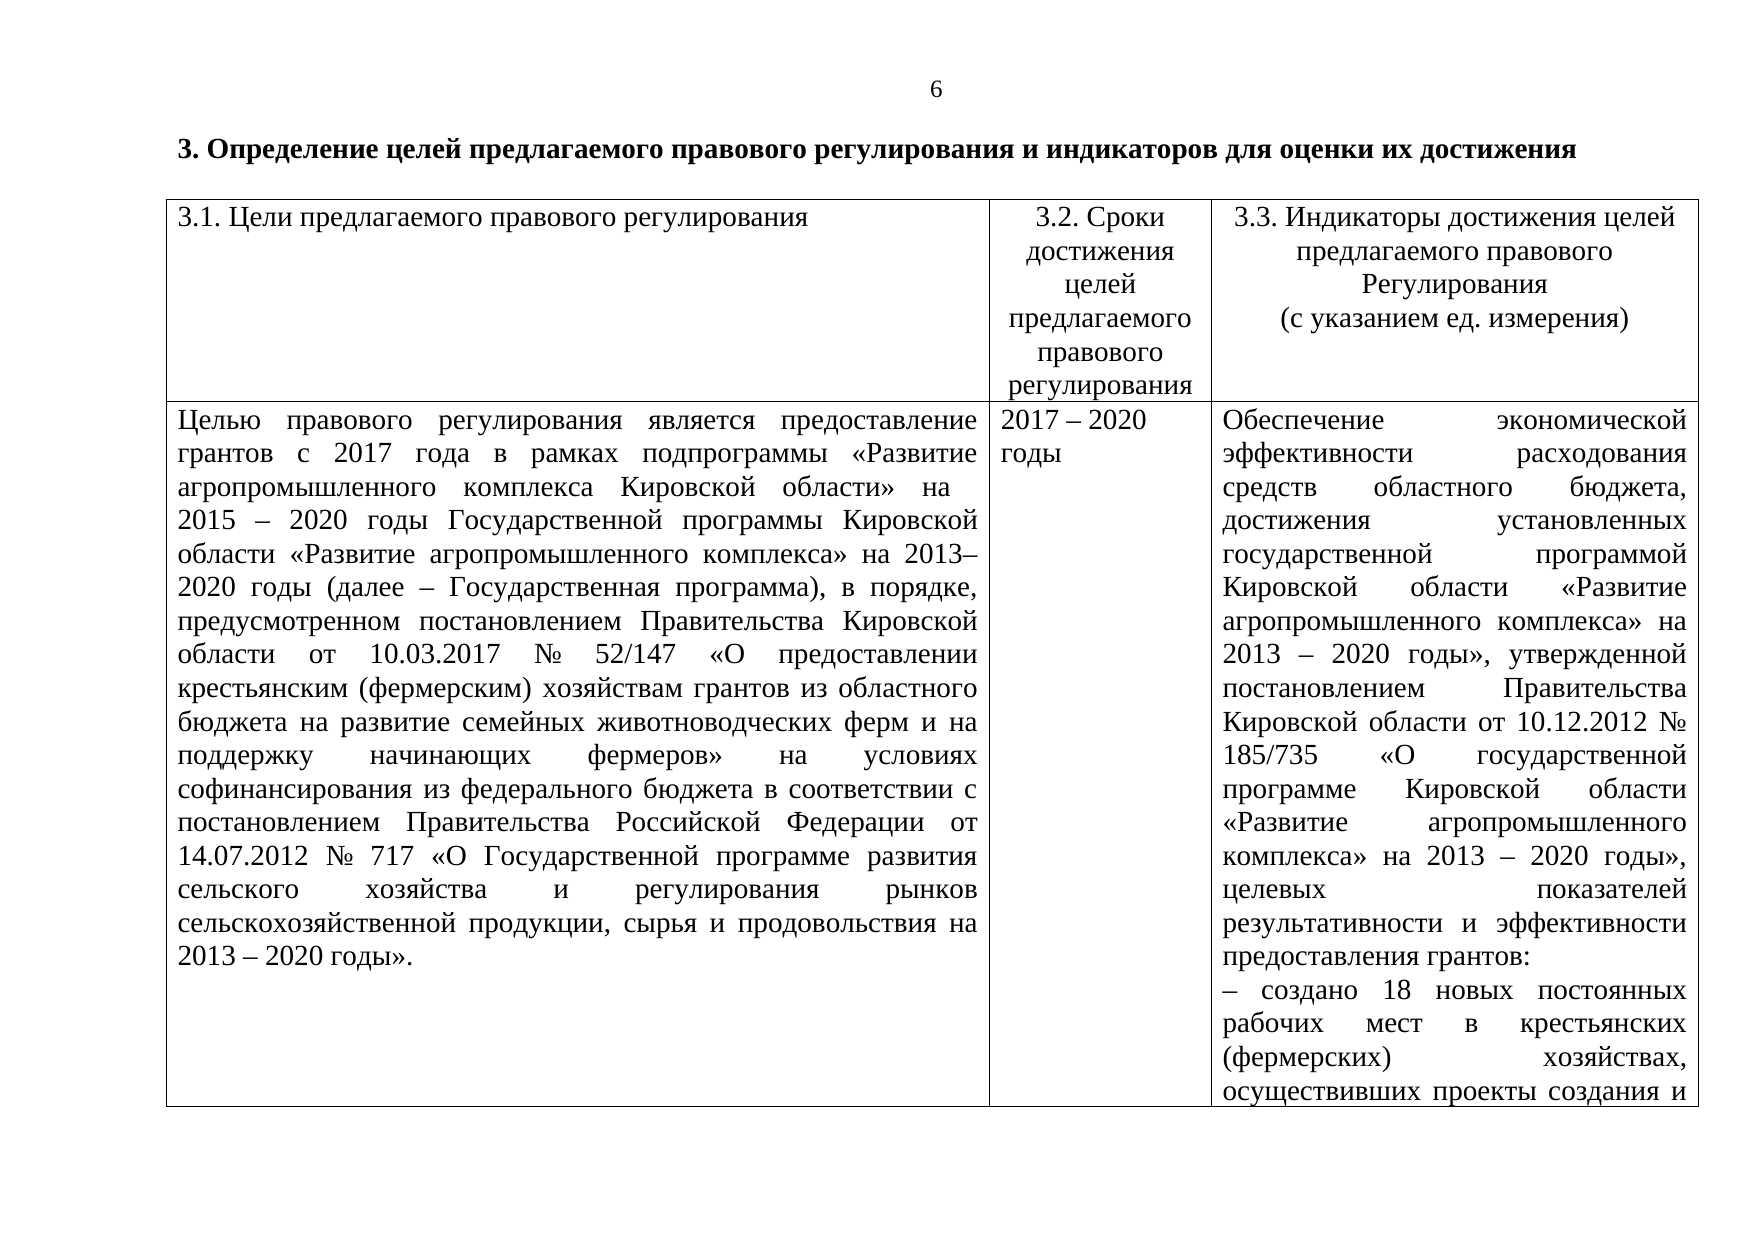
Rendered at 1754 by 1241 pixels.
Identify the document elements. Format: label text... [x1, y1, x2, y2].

table_cell 2017 – 2020 годы [990, 402, 1211, 1106]
table_header 3.3. Индикаторы достижения целей предлагаемого правового Регулирования (с указанием ед. измерения) [1212, 200, 1698, 401]
table_header 3.1. Цели предлагаемого правового регулирования [167, 200, 989, 401]
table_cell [167, 402, 989, 1106]
text 3. Определение целей предлагаемого правового регулирования и индикаторов для оценки их достижения [177, 131, 1695, 165]
table_header 3.2. Сроки достижения целей предлагаемого правового регулирования [990, 200, 1211, 401]
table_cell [1212, 402, 1698, 1106]
